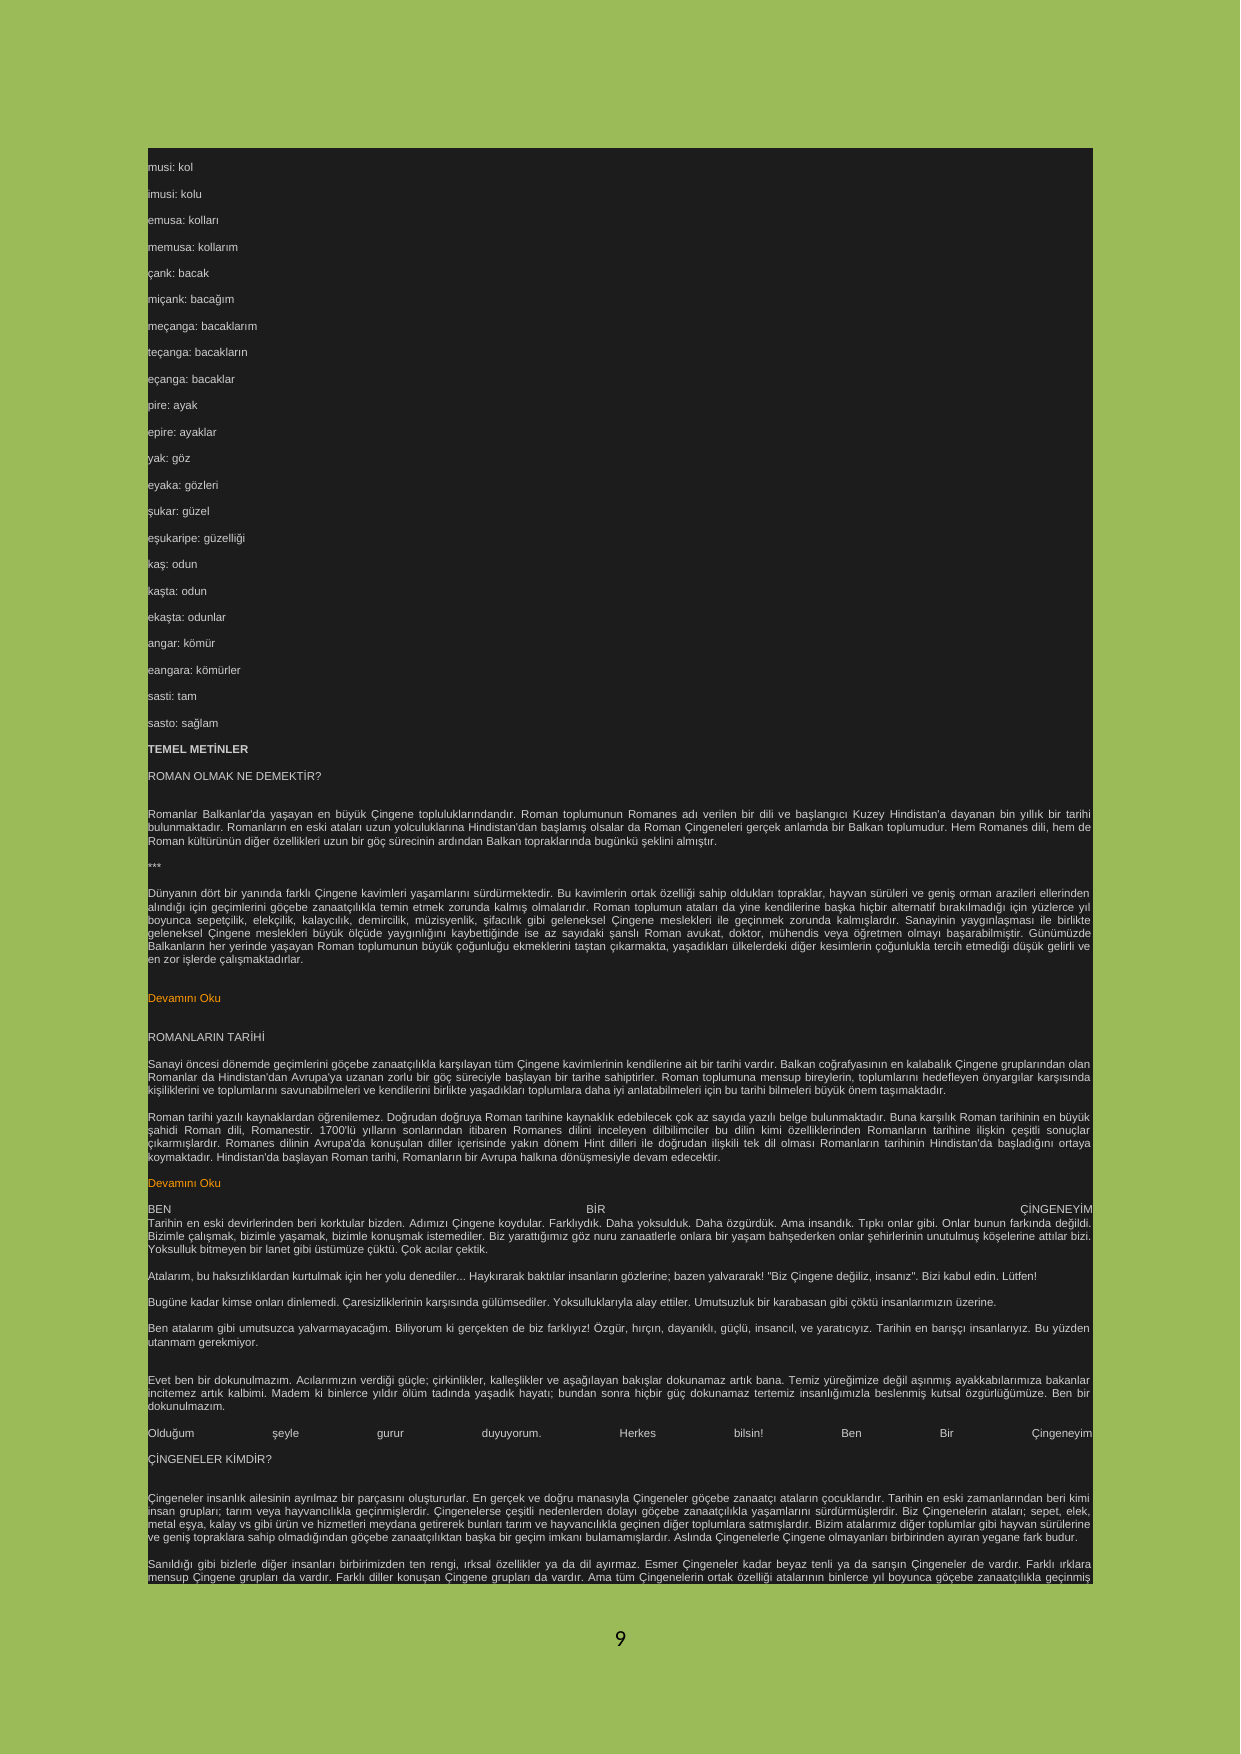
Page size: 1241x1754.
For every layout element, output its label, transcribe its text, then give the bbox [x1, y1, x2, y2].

text Sanayi öncesi dönemde geçimlerini göçebe zanaatçılıkla karşılayan tüm Çingene kavimlerinin kendilerine ait bir tarihi vardır. Balkan coğrafyasının en kalabalık Çingene gruplarından olan Romanlar da Hindistan'dan Avrupa'ya uzanan zorlu bir göç süreciyle başlayan bir tarihe sahiptirler. Roman toplumuna mensup bireylerin, toplumlarını hedefleyen önyargılar karşısında kişiliklerini ve toplumlarını savunabilmeleri ve kendilerini birlikte yaşadıkları toplumlara daha iyi anlatabilmeleri için bu tarihi bilmeleri büyük önem taşımaktadır. [148, 1044, 1093, 1097]
text Dünyanın dört bir yanında farklı Çingene kavimleri yaşamlarını sürdürmektedir. Bu kavimlerin ortak özelliği sahip oldukları topraklar, hayvan sürüleri ve geniş orman arazileri ellerinden alındığı için geçimlerini göçebe zanaatçılıkla temin etmek zorunda kalmış olmalarıdır. Roman toplumun ataları da yine kendilerine başka hiçbir alternatif bırakılmadığı için yüzlerce yıl boyunca sepetçilik, elekçilik, kalaycılık, demircilik, müzisyenlik, şifacılık gibi geleneksel Çingene meslekleri ile geçinmek zorunda kalmışlardır. Sanayinin yaygınlaşması ile birlikte geleneksel Çingene meslekleri büyük ölçüde yaygınlığını kaybettiğinde ise az sayıdaki şanslı Roman avukat, doktor, mühendis veya öğretmen olmayı başarabilmiştir. Günümüzde Balkanların her yerinde yaşayan Roman toplumunun büyük çoğunluğu ekmeklerini taştan çıkarmakta, yaşadıkları ülkelerdeki diğer kesimlerin çoğunlukla tercih etmediği düşük gelirli ve en zor işlerde çalışmaktadırlar. [148, 887, 1093, 966]
text Olduğum şeyle gurur duyuyorum. Herkes bilsin! Ben Bir Çingeneyim ÇİNGENELER KİMDİR? [148, 1426, 1093, 1466]
text Devamını Oku [148, 991, 1093, 1004]
text Devamını Oku [148, 1177, 1093, 1190]
text Evet ben bir dokunulmazım. Acılarımızın verdiği güçle; çirkinlikler, kalleşlikler ve aşağılayan bakışlar dokunamaz artık bana. Temiz yüreğimize değil aşınmış ayakkabılarımıza bakanlar incitemez artık kalbimi. Madem ki binlerce yıldır ölüm tadında yaşadık hayatı; bundan sonra hiçbir güç dokunamaz tertemiz insanlığımızla beslenmiş kutsal özgürlüğümüze. Ben bir dokunulmazım. [148, 1373, 1093, 1413]
text Atalarım, bu haksızlıklardan kurtulmak için her yolu denediler... Haykırarak baktılar insanların gözlerine; bazen yalvararak! "Biz Çingene değiliz, insanız". Bizi kabul edin. Lütfen! [148, 1269, 1093, 1282]
text Ben atalarım gibi umutsuzca yalvarmayacağım. Biliyorum ki gerçekten de biz farklıyız! Özgür, hırçın, dayanıklı, güçlü, insancıl, ve yaratıcıyız. Tarihin en barışçı insanlarıyız. Bu yüzden utanmam gerekmiyor. [148, 1322, 1093, 1348]
text BEN BİR ÇİNGENEYİM Tarihin en eski devirlerinden beri korktular bizden. Adımızı Çingene koydular. Farklıydık. Daha yoksulduk. Daha özgürdük. Ama insandık. Tıpkı onlar gibi. Onlar bunun farkında değildi. Bizimle çalışmak, bizimle yaşamak, bizimle konuşmak istemediler. Biz yarattığımız göz nuru zanaatlerle onlara bir yaşam bahşederken onlar şehirlerinin unutulmuş köşelerine attılar bizi. Yoksulluk bitmeyen bir lanet gibi üstümüze çüktü. Çok acılar çektik. [148, 1203, 1093, 1256]
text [148, 148, 1093, 783]
text Roman tarihi yazılı kaynaklardan öğrenilemez. Doğrudan doğruya Roman tarihine kaynaklık edebilecek çok az sayıda yazılı belge bulunmaktadır. Buna karşılık Roman tarihinin en büyük şahidi Roman dili, Romanestir. 1700'lü yılların sonlarından itibaren Romanes dilini inceleyen dilbilimciler bu dilin kimi özelliklerinden Romanların tarihine ilişkin çeşitli sonuçlar çıkarmışlardır. Romanes dilinin Avrupa'da konuşulan diller içerisinde yakın dönem Hint dilleri ile doğrudan ilişkili tek dil olması Romanların tarihinin Hindistan'da başladığını ortaya koymaktadır. Hindistan'da başlayan Roman tarihi, Romanların bir Avrupa halkına dönüşmesiyle devam edecektir. [148, 1110, 1093, 1163]
text Romanlar Balkanlar'da yaşayan en büyük Çingene topluluklarındandır. Roman toplumunun Romanes adı verilen bir dili ve başlangıcı Kuzey Hindistan'a dayanan bin yıllık bir tarihi bulunmaktadır. Romanların en eski ataları uzun yolculuklarına Hindistan'dan başlamış olsalar da Roman Çingeneleri gerçek anlamda bir Balkan toplumudur. Hem Romanes dili, hem de Roman kültürünün diğer özellikleri uzun bir göç sürecinin ardından Balkan topraklarında bugünkü şeklini almıştır. [148, 808, 1093, 847]
text *** [148, 861, 1093, 874]
text ROMANLARIN TARİHİ [148, 1031, 1093, 1044]
text Bugüne kadar kimse onları dinlemedi. Çaresizliklerinin karşısında gülümsediler. Yoksulluklarıyla alay ettiler. Umutsuzluk bir karabasan gibi çöktü insanlarımızın üzerine. [148, 1296, 1093, 1309]
text Çingeneler insanlık ailesinin ayrılmaz bir parçasını oluştururlar. En gerçek ve doğru manasıyla Çingeneler göçebe zanaatçı ataların çocuklarıdır. Tarihin en eski zamanlarından beri kimi insan grupları; tarım veya hayvancılıkla geçinmişlerdir. Çingenelerse çeşitli nedenlerden dolayı göçebe zanaatçılıkla yaşamlarını sürdürmüşlerdir. Biz Çingenelerin ataları; sepet, elek, metal eşya, kalay vs gibi ürün ve hizmetleri meydana getirerek bunları tarım ve hayvancılıkla geçinen diğer toplumlara satmışlardır. Bizim atalarımız diğer toplumlar gibi hayvan sürülerine ve geniş topraklara sahip olmadığından göçebe zanaatçılıktan başka bir geçim imkanı bulamamışlardır. Aslında Çingenelerle Çingene olmayanları birbirinden ayıran yegane fark budur. [148, 1491, 1093, 1544]
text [148, 1557, 1093, 1584]
